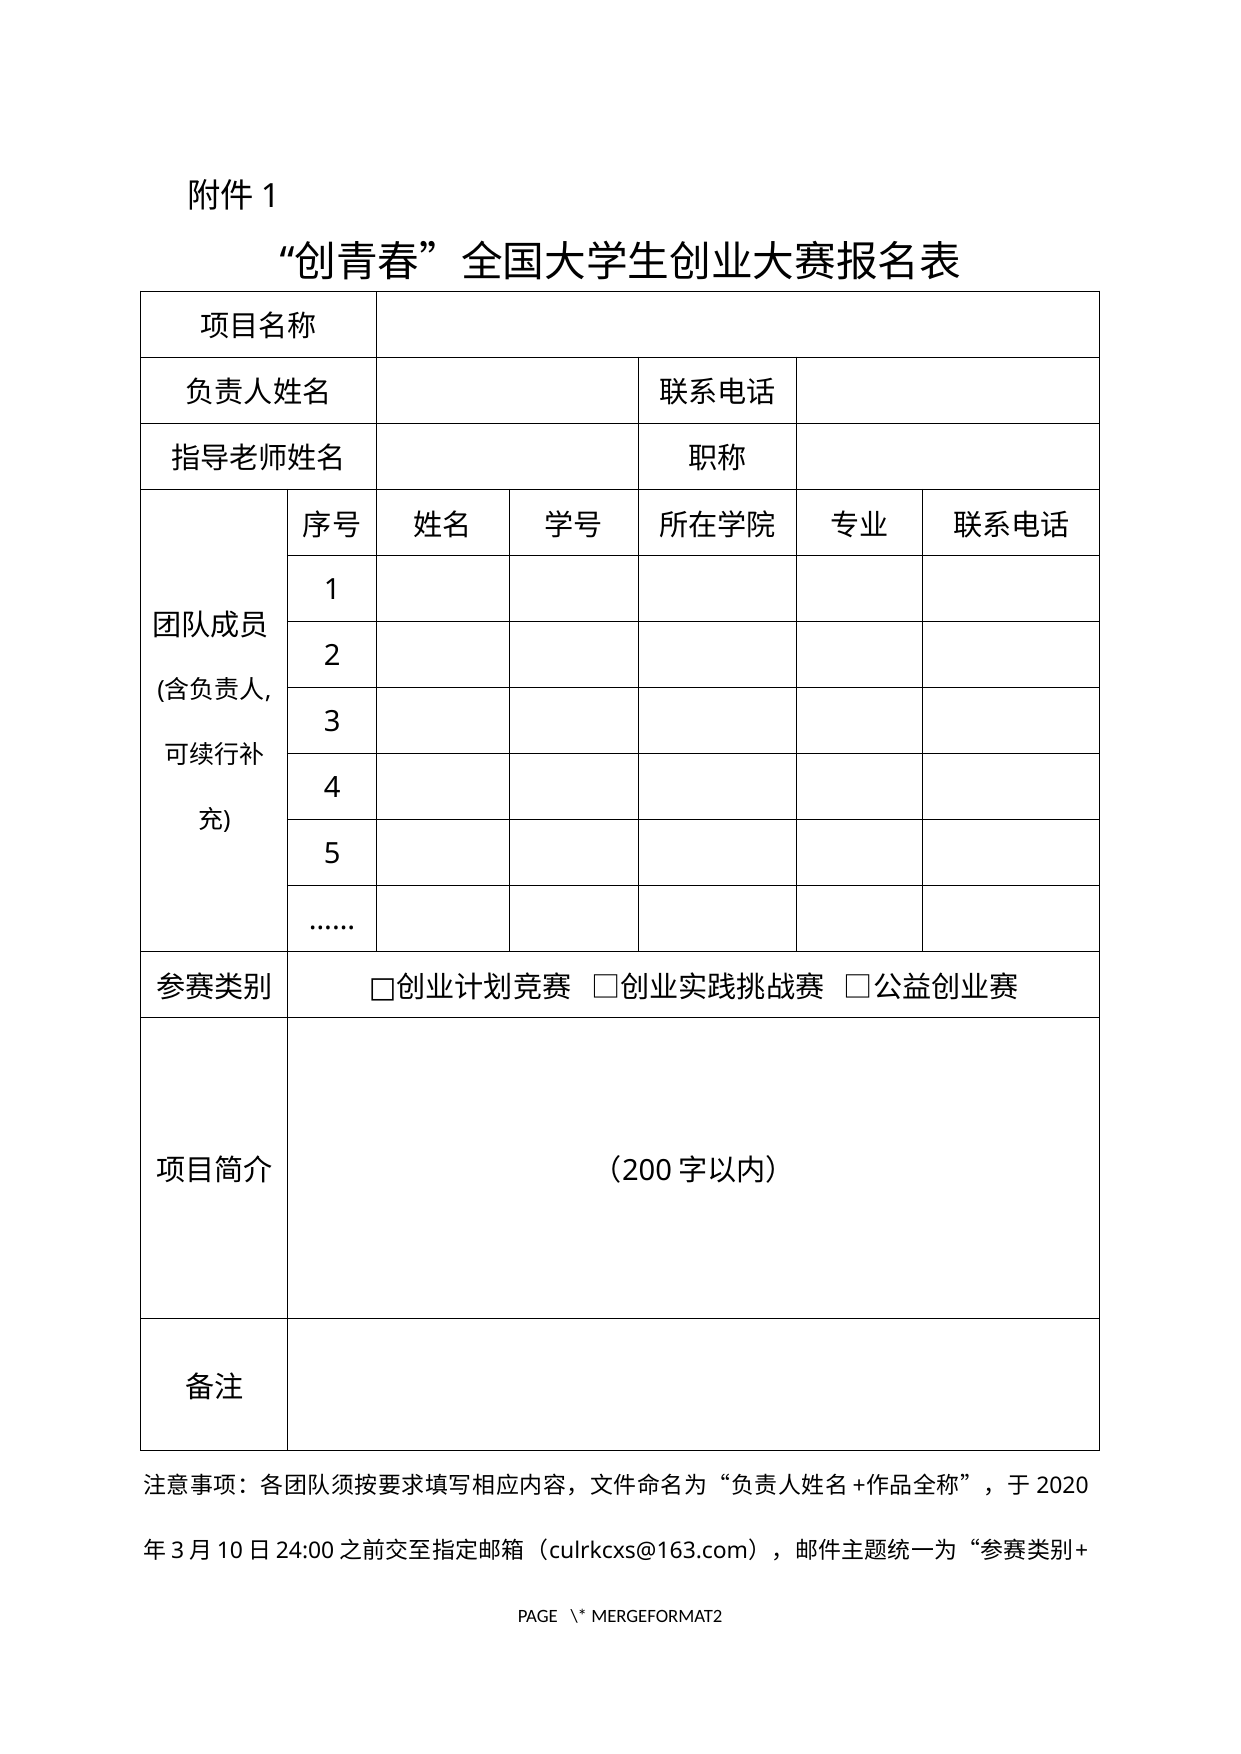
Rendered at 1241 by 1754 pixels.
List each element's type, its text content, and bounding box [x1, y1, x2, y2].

table_cell 所在学院 [639, 490, 796, 555]
table_cell 职称 [639, 424, 796, 489]
table_cell [923, 886, 1099, 951]
table_cell 参赛类别 [141, 952, 287, 1017]
table_cell 1 [288, 556, 376, 621]
table_cell [639, 820, 796, 885]
table_cell [923, 754, 1099, 819]
table_cell [797, 622, 922, 687]
table_cell 序号 [288, 490, 376, 555]
table_cell [639, 886, 796, 951]
table_cell [510, 556, 638, 621]
table_cell [797, 424, 1099, 489]
table_cell [377, 358, 638, 423]
table_cell [377, 424, 638, 489]
table_cell 4 [288, 754, 376, 819]
table_cell [510, 622, 638, 687]
table_cell [923, 688, 1099, 753]
table_cell [377, 622, 509, 687]
table_cell 姓名 [377, 490, 509, 555]
table_cell （200字以内） [288, 1018, 1099, 1318]
table_cell □创业计划竞赛 □创业实践挑战赛 □公益创业赛 [288, 952, 1099, 1017]
table_cell …… [288, 886, 376, 951]
table_cell [510, 820, 638, 885]
table_cell [923, 622, 1099, 687]
table_cell 联系电话 [923, 490, 1099, 555]
table_cell [797, 358, 1099, 423]
table_cell [639, 688, 796, 753]
table_cell [510, 886, 638, 951]
table_cell [510, 754, 638, 819]
table_cell [510, 688, 638, 753]
table_cell 备注 [141, 1319, 287, 1449]
table_cell [377, 688, 509, 753]
table_cell [377, 886, 509, 951]
table_cell 项目简介 [141, 1018, 287, 1318]
table_cell [797, 886, 922, 951]
table_cell 专业 [797, 490, 922, 555]
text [143, 1451, 1088, 1581]
table_cell [639, 622, 796, 687]
text 附件1 [187, 161, 1053, 226]
table_cell [797, 688, 922, 753]
table_cell 联系电话 [639, 358, 796, 423]
table_cell [377, 754, 509, 819]
table_header [377, 292, 1099, 357]
table_cell 5 [288, 820, 376, 885]
table_cell [797, 820, 922, 885]
table_cell 3 [288, 688, 376, 753]
table_cell 学号 [510, 490, 638, 555]
table_cell [797, 556, 922, 621]
table_cell [923, 820, 1099, 885]
table_cell [923, 556, 1099, 621]
table_cell [377, 556, 509, 621]
table_cell 负责人姓名 [141, 358, 376, 423]
table_header 项目名称 [141, 292, 376, 357]
table_cell 指导老师姓名 [141, 424, 376, 489]
table_cell [639, 754, 796, 819]
table_cell 团队成员 (含负责人,可续行补充) [141, 490, 287, 951]
table_cell [377, 820, 509, 885]
table_cell [288, 1319, 1099, 1449]
table_cell [797, 754, 922, 819]
table_cell [639, 556, 796, 621]
text “创青春”全国大学生创业大赛报名表 [187, 226, 1053, 291]
table_cell 2 [288, 622, 376, 687]
